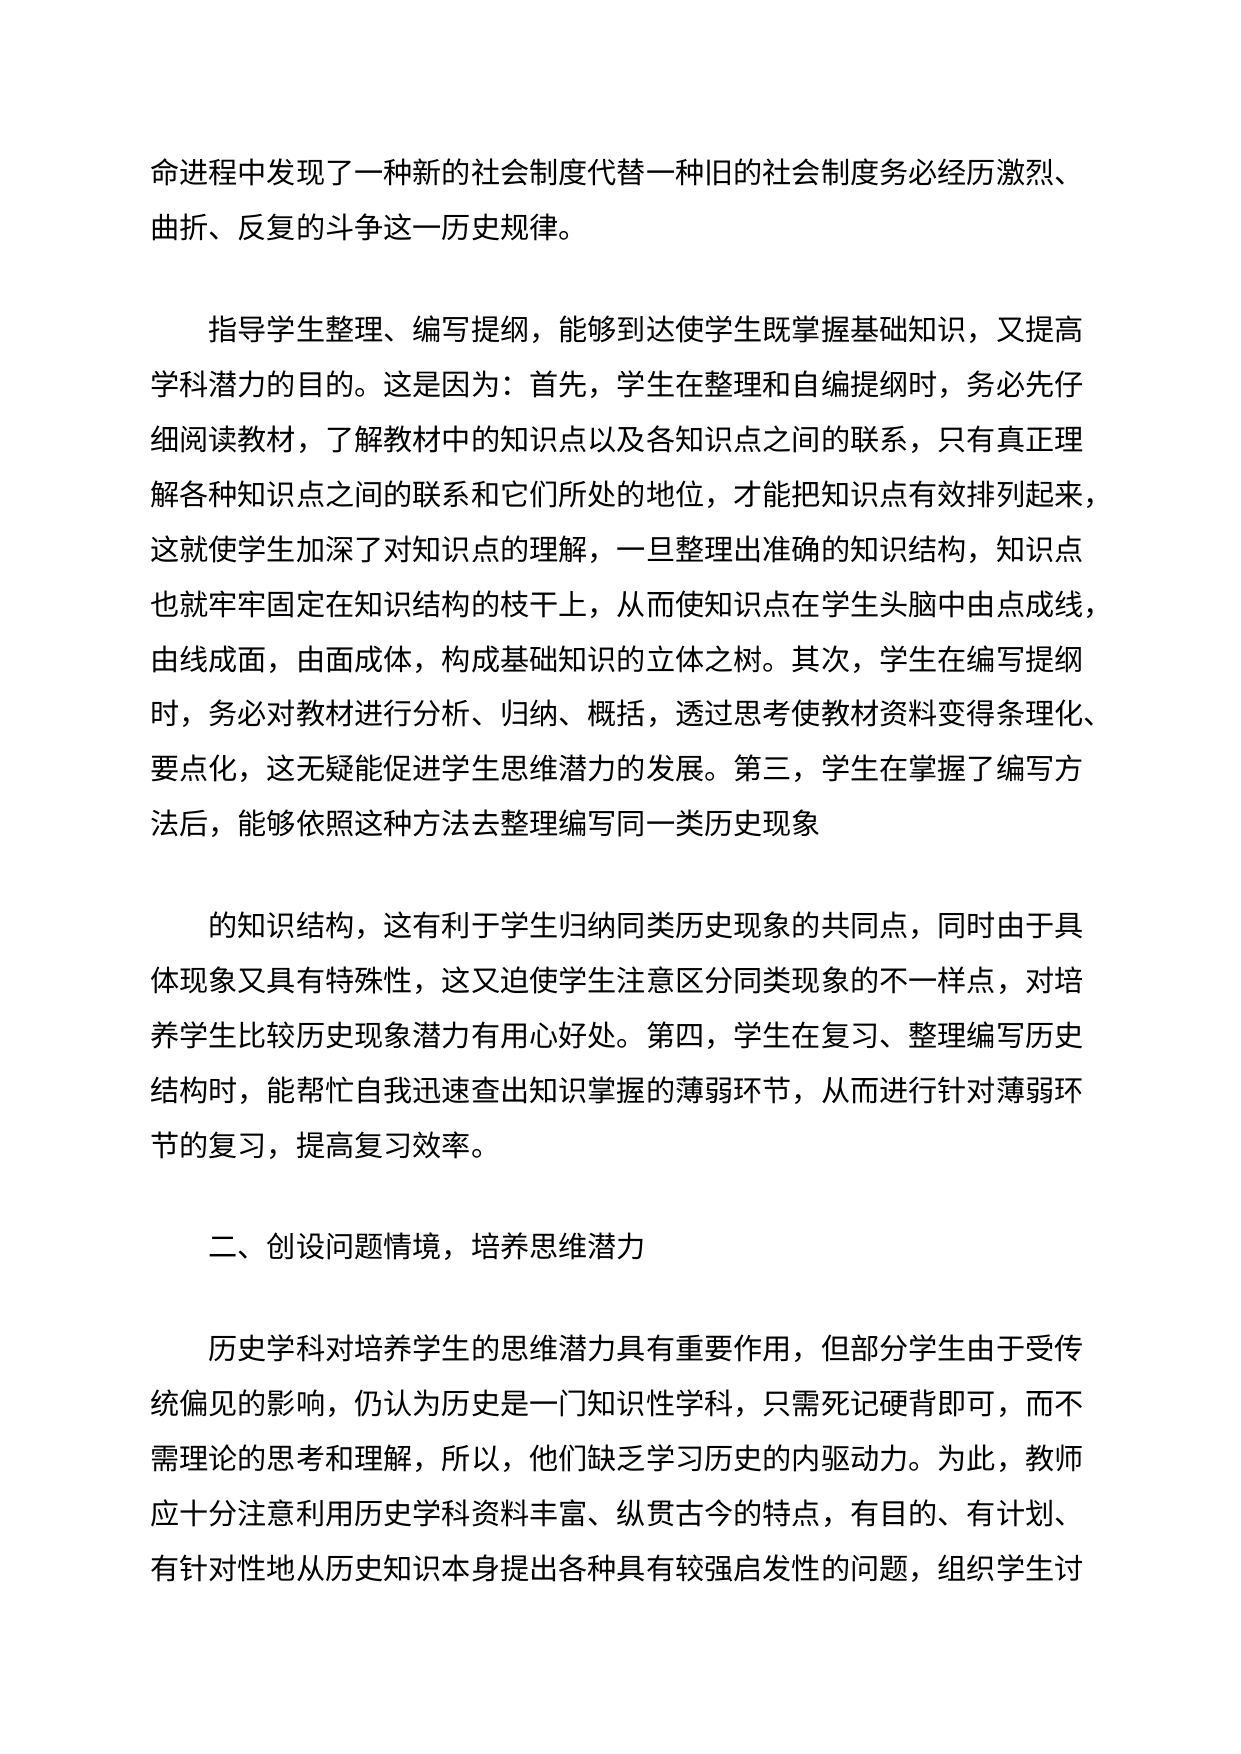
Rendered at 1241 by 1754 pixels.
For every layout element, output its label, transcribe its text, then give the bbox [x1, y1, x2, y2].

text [150, 1326, 1090, 1587]
text 二、创设问题情境，培养思维潜力 [150, 1224, 1090, 1266]
text 指导学生整理、编写提纲，能够到达使学生既掌握基础知识，又提高学科潜力的目的。这是因为：首先，学生在整理和自编提纲时，务必先仔细阅读教材，了解教材中的知识点以及各知识点之间的联系，只有真正理解各种知识点之间的联系和它们所处的地位，才能把知识点有效排列起来，这就使学生加深了对知识点的理解，一旦整理出准确的知识结构，知识点也就牢牢固定在知识结构的枝干上，从而使知识点在学生头脑中由点成线，由线成面，由面成体，构成基础知识的立体之树。其次，学生在编写提纲时，务必对教材进行分析、归纳、概括，透过思考使教材资料变得条理化、要点化，这无疑能促进学生思维潜力的发展。第三，学生在掌握了编写方法后，能够依照这种方法去整理编写同一类历史现象 [150, 307, 1090, 843]
text 的知识结构，这有利于学生归纳同类历史现象的共同点，同时由于具体现象又具有特殊性，这又迫使学生注意区分同类现象的不一样点，对培养学生比较历史现象潜力有用心好处。第四，学生在复习、整理编写历史结构时，能帮忙自我迅速查出知识掌握的薄弱环节，从而进行针对薄弱环节的复习，提高复习效率。 [150, 902, 1090, 1164]
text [150, 150, 1090, 247]
